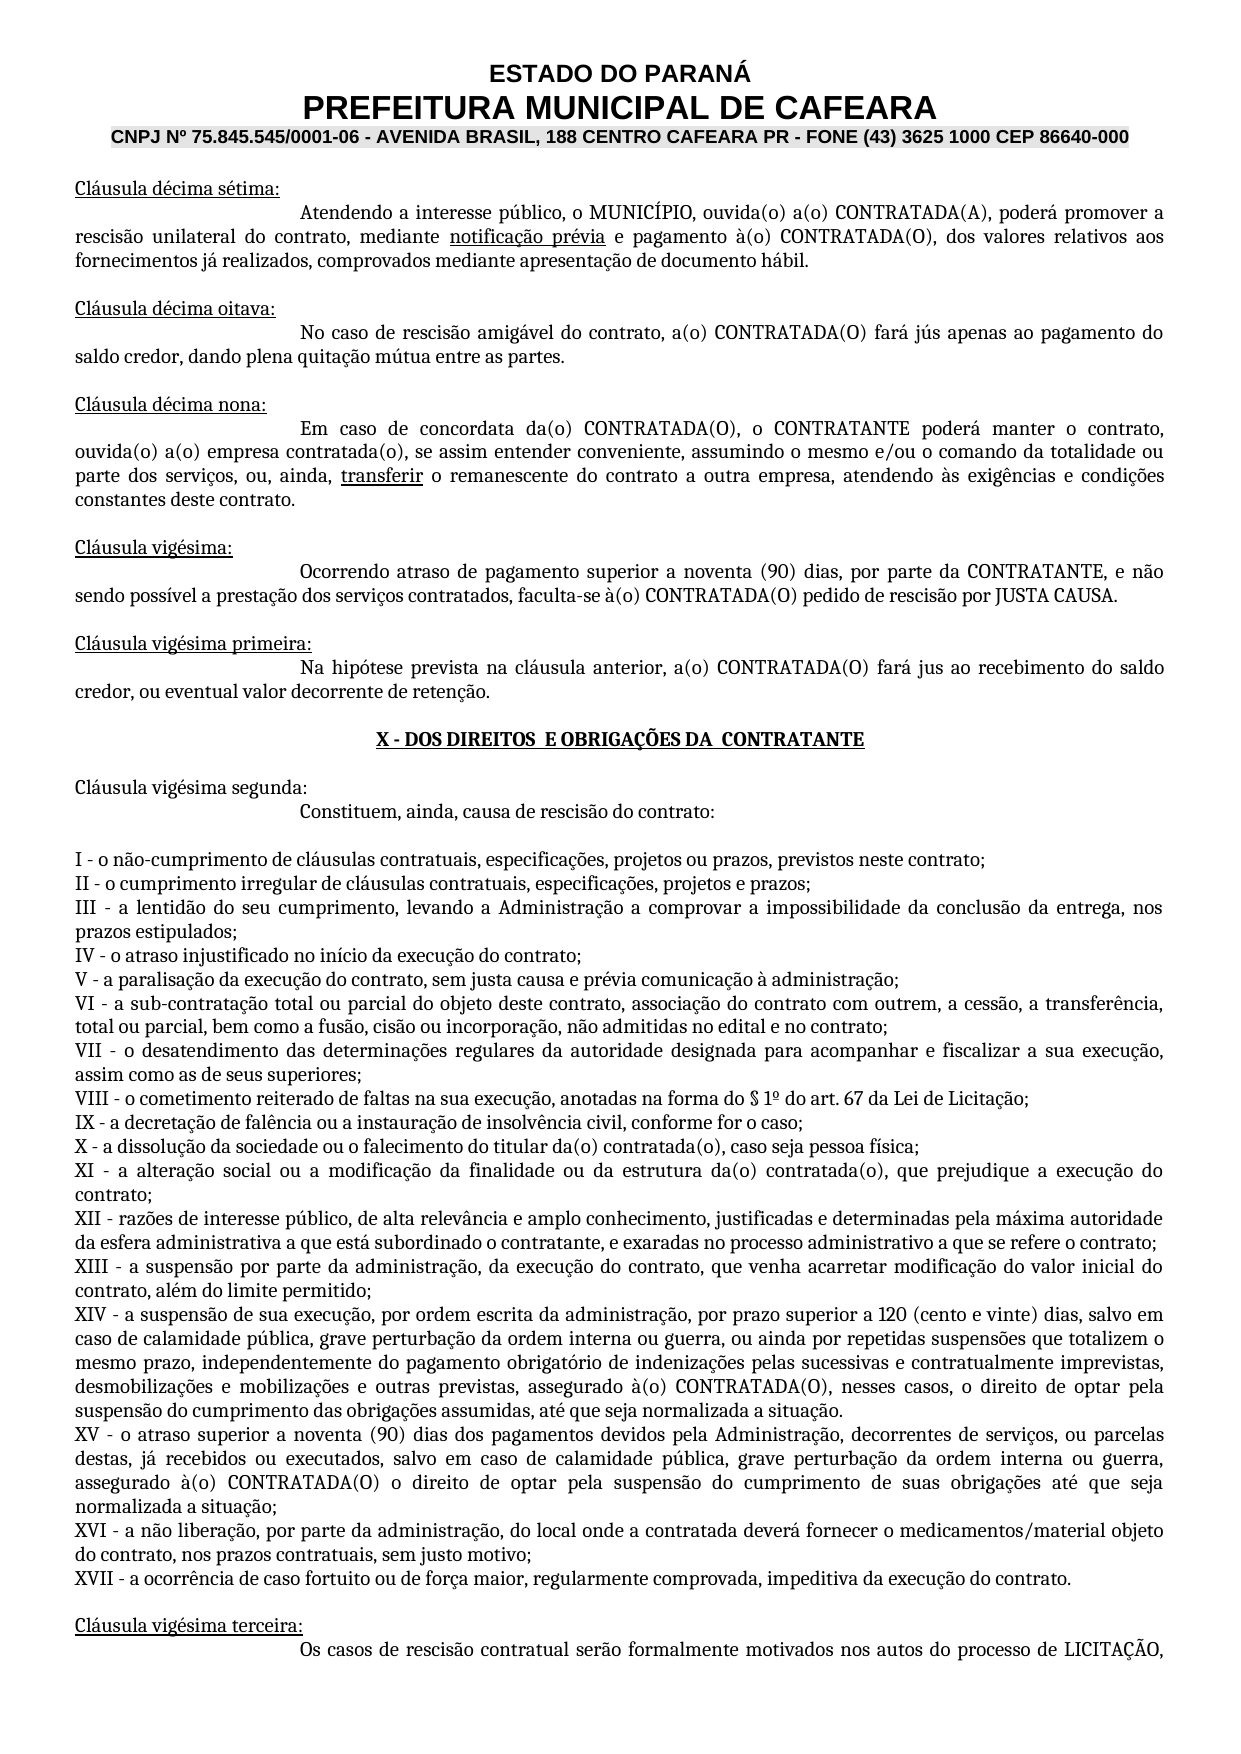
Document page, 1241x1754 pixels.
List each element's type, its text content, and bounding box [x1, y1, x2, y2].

text XIII - a suspensão por parte da administração, da execução do contrato, que venha acarretar modificação do valor inicial do contrato, além do limite permitido; [75, 1255, 1165, 1303]
text III - a lentidão do seu cumprimento, levando a Administração a comprovar a impossibilidade da conclusão da entrega, nos prazos estipulados; [75, 895, 1165, 943]
text XIV - a suspensão de sua execução, por ordem escrita da administração, por prazo superior a 120 (cento e vinte) dias, salvo em caso de calamidade pública, grave perturbação da ordem interna ou guerra, ou ainda por repetidas suspensões que totalizem o mesmo prazo, independentemente do pagamento obrigatório de indenizações pelas sucessivas e contratualmente imprevistas, desmobilizações e mobilizações e outras previstas, assegurado à(o) CONTRATADA(O), nesses casos, o direito de optar pela suspensão do cumprimento das obrigações assumidas, até que seja normalizada a situação. [75, 1303, 1165, 1422]
text IX - a decretação de falência ou a instauração de insolvência civil, conforme for o caso; [75, 1111, 1165, 1135]
text X - a dissolução da sociedade ou o falecimento do titular da(o) contratada(o), caso seja pessoa física; [75, 1135, 1165, 1159]
text Ocorrendo atraso de pagamento superior a noventa (90) dias, por parte da CONTRATANTE, e não sendo possível a prestação dos serviços contratados, faculta-se à(o) CONTRATADA(O) pedido de rescisão por JUSTA CAUSA. [75, 560, 1165, 608]
text Atendendo a interesse público, o MUNICÍPIO, ouvida(o) a(o) CONTRATADA(A), poderá promover a rescisão unilateral do contrato, mediante notificação prévia e pagamento à(o) CONTRATADA(O), dos valores relativos aos fornecimentos já realizados, comprovados mediante apresentação de documento hábil. [75, 201, 1165, 272]
text Constituem, ainda, causa de rescisão do contrato: [75, 799, 1165, 823]
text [75, 1638, 1165, 1662]
text Cláusula décima sétima: [75, 177, 1165, 201]
text Cláusula vigésima segunda: [75, 776, 1165, 799]
text XVI - a não liberação, por parte da administração, do local onde a contratada deverá fornecer o medicamentos/material objeto do contrato, nos prazos contratuais, sem justo motivo; [75, 1518, 1165, 1566]
text No caso de rescisão amigável do contrato, a(o) CONTRATADA(O) fará jús apenas ao pagamento do saldo credor, dando plena quitação mútua entre as partes. [75, 320, 1165, 368]
text XII - razões de interesse público, de alta relevância e amplo conhecimento, justificadas e determinadas pela máxima autoridade da esfera administrativa a que está subordinado o contratante, e exaradas no processo administrativo a que se refere o contrato; [75, 1207, 1165, 1255]
text Cláusula décima nona: [75, 392, 1165, 416]
text VIII - o cometimento reiterado de faltas na sua execução, anotadas na forma do § 1º do art. 67 da Lei de Licitação; [75, 1087, 1165, 1111]
text V - a paralisação da execução do contrato, sem justa causa e prévia comunicação à administração; [75, 967, 1165, 991]
text II - o cumprimento irregular de cláusulas contratuais, especificações, projetos e prazos; [75, 871, 1165, 895]
text Cláusula vigésima: [75, 536, 1165, 560]
text Cláusula vigésima terceira: [75, 1614, 1165, 1638]
text VI - a sub-contratação total ou parcial do objeto deste contrato, associação do contrato com outrem, a cessão, a transferência, total ou parcial, bem como a fusão, cisão ou incorporação, não admitidas no edital e no contrato; [75, 991, 1165, 1039]
text I - o não-cumprimento de cláusulas contratuais, especificações, projetos ou prazos, previstos neste contrato; [75, 847, 1165, 871]
text VII - o desatendimento das determinações regulares da autoridade designada para acompanhar e fiscalizar a sua execução, assim como as de seus superiores; [75, 1039, 1165, 1087]
text XV - o atraso superior a noventa (90) dias dos pagamentos devidos pela Administração, decorrentes de serviços, ou parcelas destas, já recebidos ou executados, salvo em caso de calamidade pública, grave perturbação da ordem interna ou guerra, assegurado à(o) CONTRATADA(O) o direito de optar pela suspensão do cumprimento de suas obrigações até que seja normalizada a situação; [75, 1422, 1165, 1518]
text Cláusula vigésima primeira: [75, 632, 1165, 656]
text Em caso de concordata da(o) CONTRATADA(O), o CONTRATANTE poderá manter o contrato, ouvida(o) a(o) empresa contratada(o), se assim entender conveniente, assumindo o mesmo e/ou o comando da totalidade ou parte dos serviços, ou, ainda, transferir o remanescente do contrato a outra empresa, atendendo às exigências e condições constantes deste contrato. [75, 416, 1165, 512]
text X - DOS DIREITOS E OBRIGAÇÕES DA CONTRATANTE [75, 728, 1165, 752]
text Na hipótese prevista na cláusula anterior, a(o) CONTRATADA(O) fará jus ao recebimento do saldo credor, ou eventual valor decorrente de retenção. [75, 656, 1165, 704]
text XVII - a ocorrência de caso fortuito ou de força maior, regularmente comprovada, impeditiva da execução do contrato. [75, 1566, 1165, 1590]
text Cláusula décima oitava: [75, 296, 1165, 320]
text IV - o atraso injustificado no início da execução do contrato; [75, 943, 1165, 967]
text XI - a alteração social ou a modificação da finalidade ou da estrutura da(o) contratada(o), que prejudique a execução do contrato; [75, 1159, 1165, 1207]
